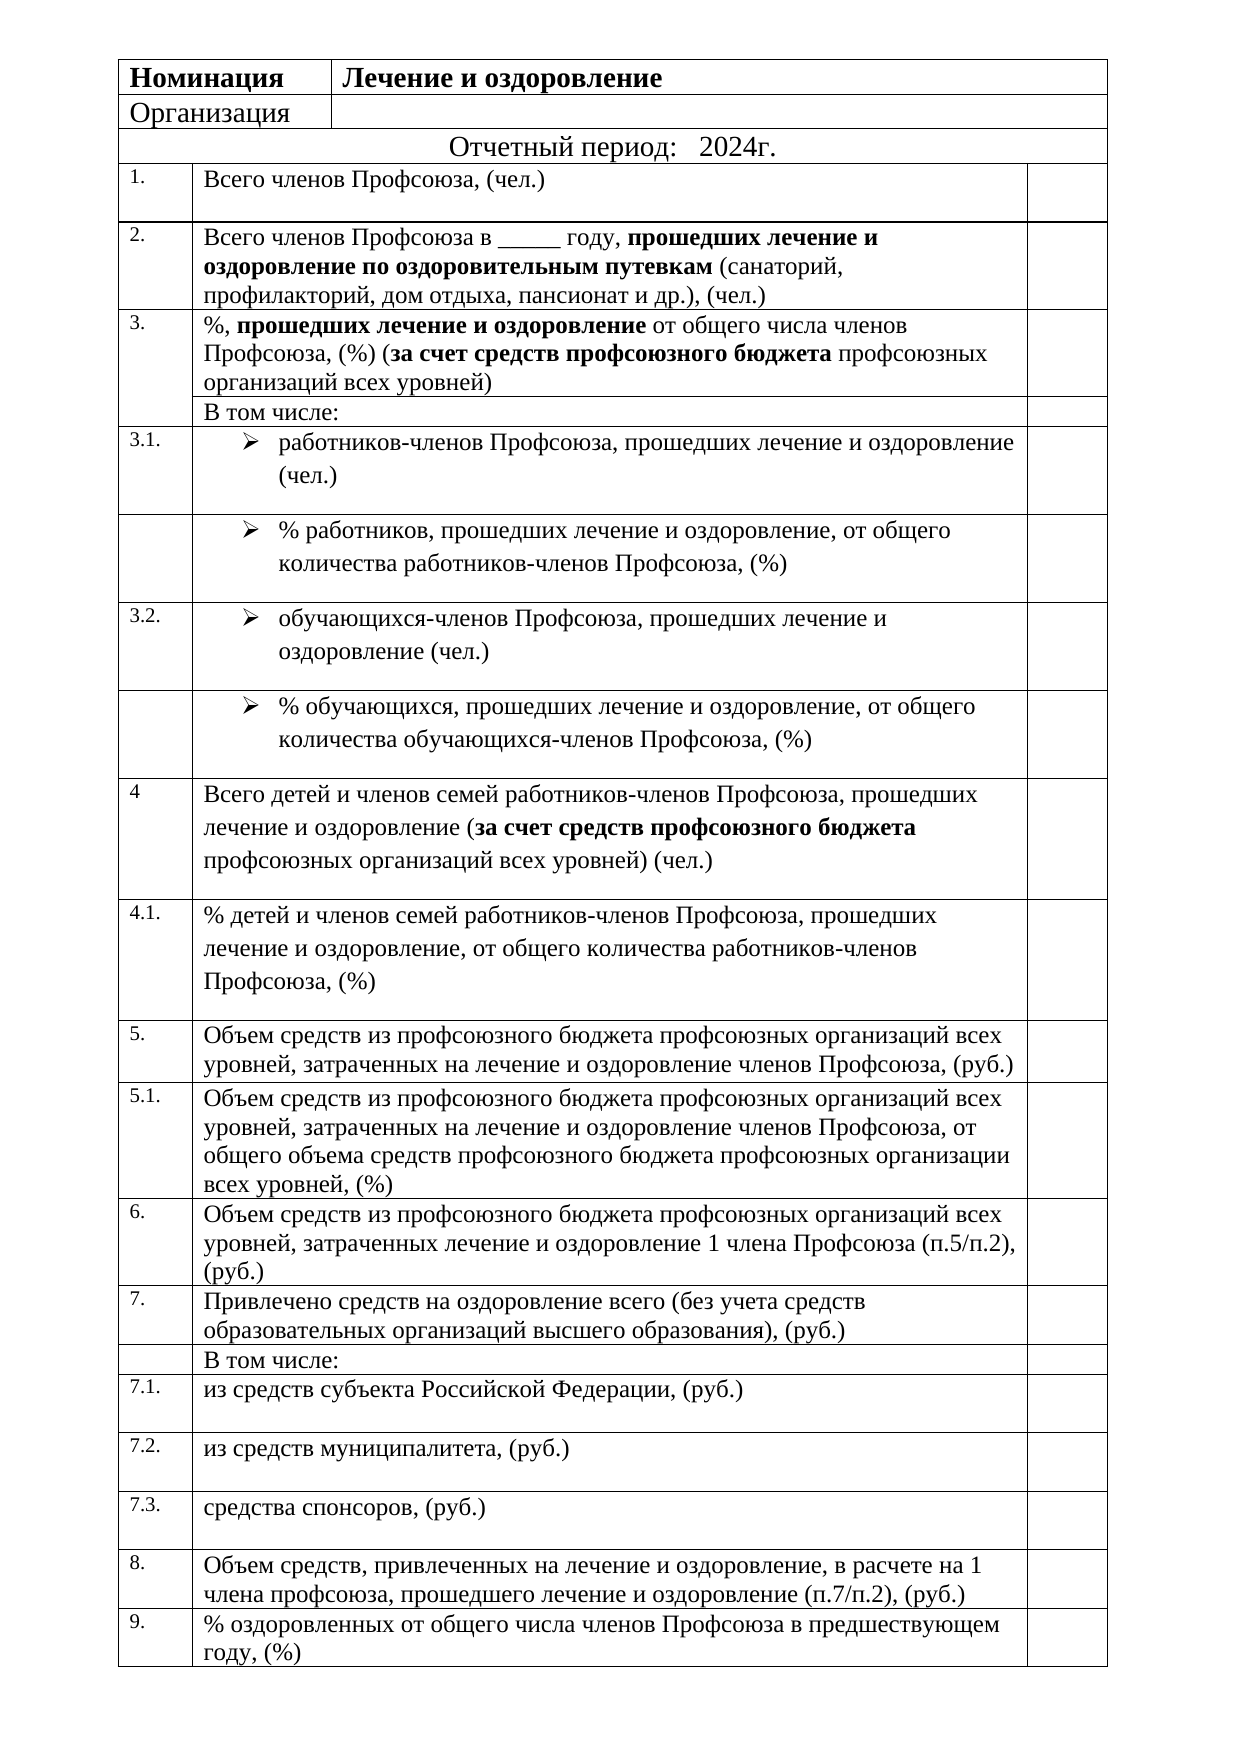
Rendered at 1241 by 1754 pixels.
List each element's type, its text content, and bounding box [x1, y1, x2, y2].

table_cell Отчетный период: 2024г. [119, 129, 1107, 163]
table_cell В том числе: [193, 397, 1027, 426]
table_header Номинация [119, 60, 331, 94]
table_cell [1028, 691, 1107, 778]
table_cell Объем средств из профсоюзного бюджета профсоюзных организаций всех уровней, затраченных на лечение и оздоровление членов Профсоюза, от общего объема средств профсоюзного бюджета профсоюзных организации всех уровней, (%) [193, 1083, 1027, 1198]
table_cell [1028, 1345, 1107, 1373]
table_cell 3.1. [119, 427, 192, 514]
table_cell средства спонсоров, (руб.) [193, 1492, 1027, 1549]
table_cell [1028, 397, 1107, 426]
table_cell [119, 1345, 192, 1373]
table_cell [1028, 515, 1107, 602]
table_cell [193, 1609, 1027, 1666]
table_cell [1028, 1375, 1107, 1432]
table_cell Объем средств из профсоюзного бюджета профсоюзных организаций всех уровней, затраченных на лечение и оздоровление членов Профсоюза, (руб.) [193, 1021, 1027, 1082]
table_header Лечение и оздоровление [332, 60, 1107, 94]
table_cell 7. [119, 1286, 192, 1344]
table_cell [1028, 164, 1107, 221]
table_cell Объем средств из профсоюзного бюджета профсоюзных организаций всех уровней, затраченных лечение и оздоровление 1 члена Профсоюза (п.5/п.2), (руб.) [193, 1199, 1027, 1285]
table_cell 8. [119, 1550, 192, 1608]
table_cell Всего детей и членов семей работников-членов Профсоюза, прошедших лечение и оздоровление (за счет средств профсоюзного бюджета профсоюзных организаций всех уровней) (чел.) [193, 779, 1027, 899]
table_cell из средств муниципалитета, (руб.) [193, 1433, 1027, 1491]
table_cell [119, 691, 192, 778]
table_cell 9. [119, 1609, 192, 1666]
table_cell [1028, 1433, 1107, 1491]
table_cell [1028, 223, 1107, 309]
table_cell [1028, 779, 1107, 899]
table_cell [1028, 1021, 1107, 1082]
table_cell 4 [119, 779, 192, 899]
table_cell обучающихся-членов Профсоюза, прошедших лечение и оздоровление (чел.) [193, 603, 1027, 690]
table_cell 3. [119, 310, 192, 426]
table_cell [1028, 1550, 1107, 1608]
table_cell [1028, 603, 1107, 690]
table_cell [332, 95, 1107, 128]
table_cell 7.1. [119, 1375, 192, 1432]
table_cell Привлечено средств на оздоровление всего (без учета средств образовательных организаций высшего образования), (руб.) [193, 1286, 1027, 1344]
table_cell % обучающихся, прошедших лечение и оздоровление, от общего количества обучающихся-членов Профсоюза, (%) [193, 691, 1027, 778]
table_cell [1028, 1286, 1107, 1344]
table_cell % детей и членов семей работников-членов Профсоюза, прошедших лечение и оздоровление, от общего количества работников-членов Профсоюза, (%) [193, 900, 1027, 1019]
table_cell 5. [119, 1021, 192, 1082]
table_cell [1028, 1492, 1107, 1549]
table_cell [1028, 1083, 1107, 1198]
table_cell Всего членов Профсоюза в _____ году, прошедших лечение и оздоровление по оздоровительным путевкам (санаторий, профилакторий, дом отдыха, пансионат и др.), (чел.) [193, 223, 1027, 309]
table_cell 1. [119, 164, 192, 221]
table_cell Организация [119, 95, 331, 128]
table_cell %, прошедших лечение и оздоровление от общего числа членов Профсоюза, (%) (за счет средств профсоюзного бюджета профсоюзных организаций всех уровней) [193, 310, 1027, 396]
table_cell 2. [119, 223, 192, 309]
table_cell работников-членов Профсоюза, прошедших лечение и оздоровление (чел.) [193, 427, 1027, 514]
table_cell 3.2. [119, 603, 192, 690]
table_cell Объем средств, привлеченных на лечение и оздоровление, в расчете на 1 члена профсоюза, прошедшего лечение и оздоровление (п.7/п.2), (руб.) [193, 1550, 1027, 1608]
table_cell Всего членов Профсоюза, (чел.) [193, 164, 1027, 221]
table_cell [1028, 900, 1107, 1019]
table_cell % работников, прошедших лечение и оздоровление, от общего количества работников-членов Профсоюза, (%) [193, 515, 1027, 602]
table_cell [1028, 1609, 1107, 1666]
table_cell 6. [119, 1199, 192, 1285]
table_cell [1028, 1199, 1107, 1285]
table_cell [1028, 427, 1107, 514]
table_cell 5.1. [119, 1083, 192, 1198]
table_cell В том числе: [193, 1345, 1027, 1373]
table_cell 7.3. [119, 1492, 192, 1549]
table_cell 4.1. [119, 900, 192, 1019]
table_cell [1028, 310, 1107, 396]
table_cell [119, 515, 192, 602]
table_cell из средств субъекта Российской Федерации, (руб.) [193, 1375, 1027, 1432]
table_cell 7.2. [119, 1433, 192, 1491]
